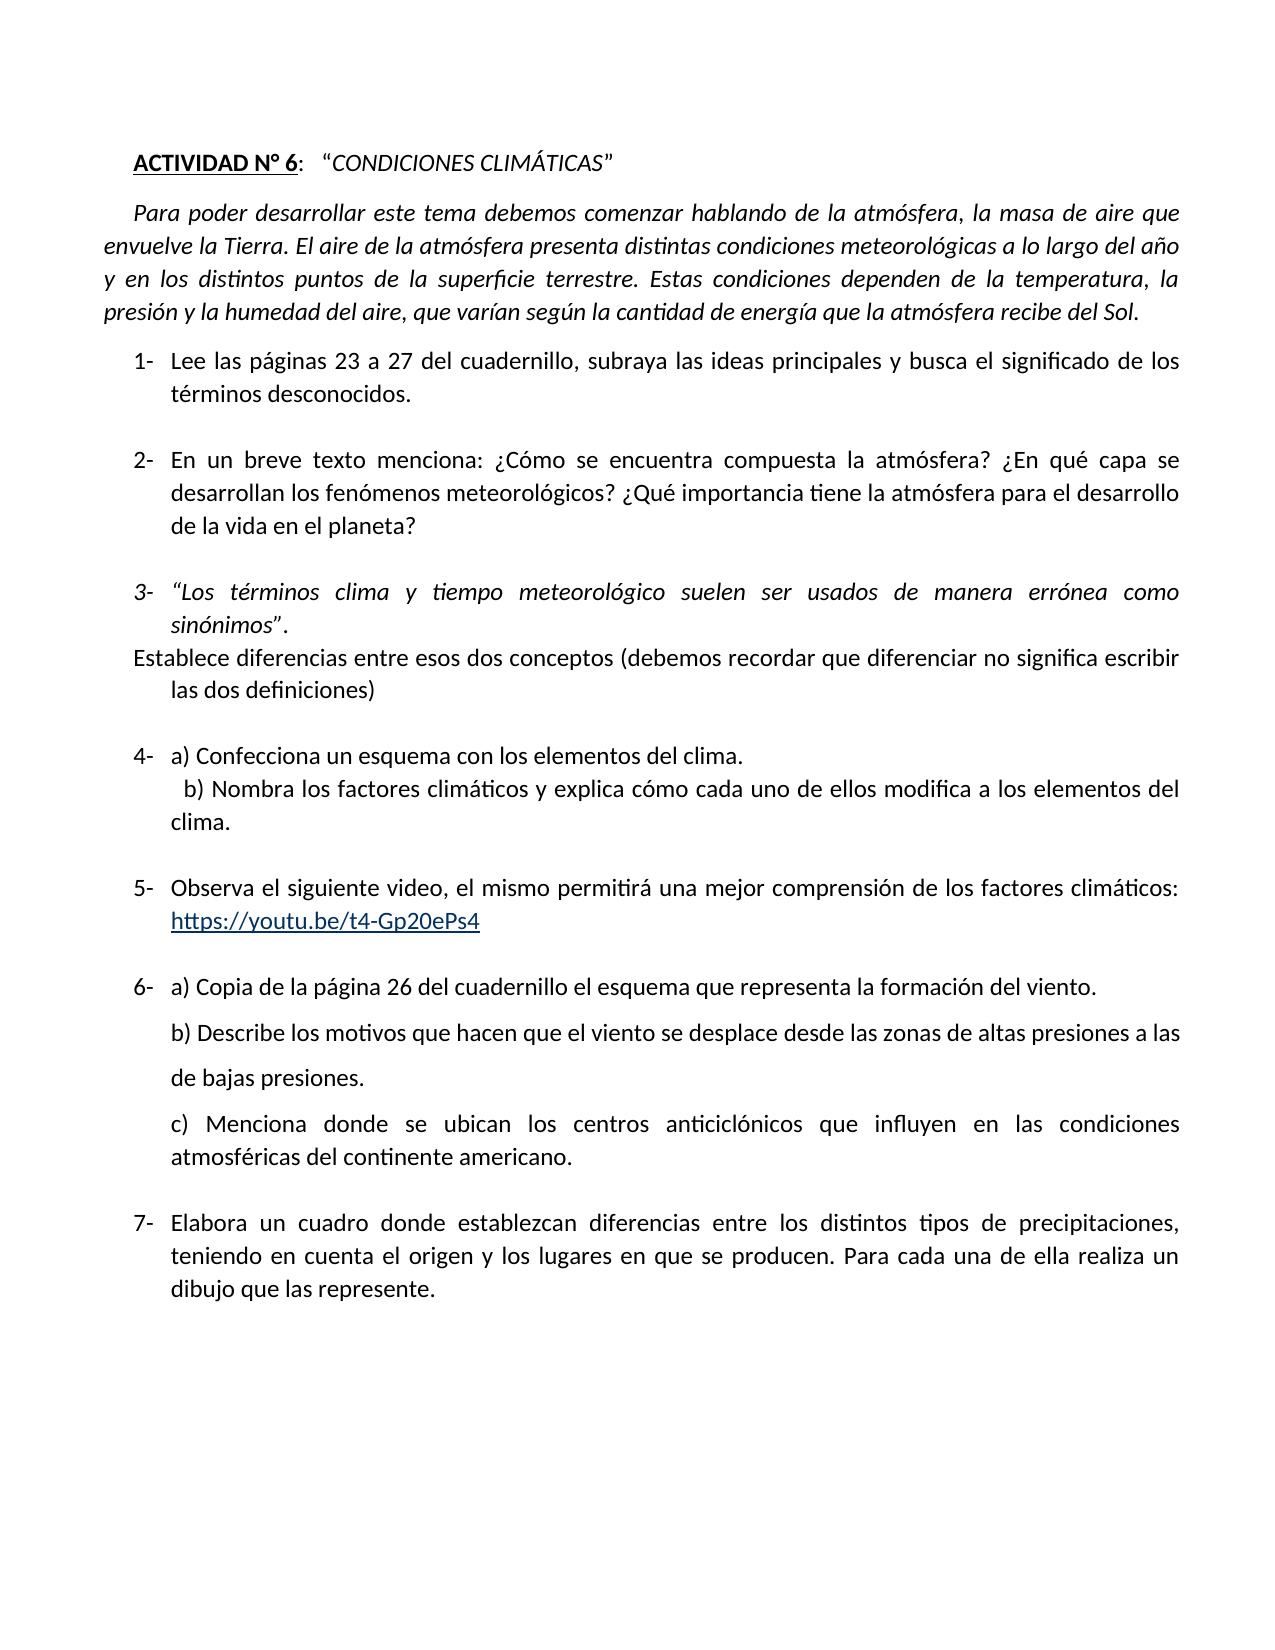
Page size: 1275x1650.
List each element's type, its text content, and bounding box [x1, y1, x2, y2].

list Establece diferencias entre esos dos conceptos (debemos recordar que diferenciar no significa escribir las dos definiciones) [133, 642, 1181, 705]
text ACTIVIDAD N° 6: “CONDICIONES CLIMÁTICAS” [103, 148, 1181, 178]
list En un breve texto menciona: ¿Cómo se encuentra compuesta la atmósfera? ¿En qué capa se desarrollan los fenómenos meteorológicos? ¿Qué importancia tiene la atmósfera para el desarrollo de la vida en el planeta? [133, 444, 1181, 541]
text Para poder desarrollar este tema debemos comenzar hablando de la atmósfera, la masa de aire que envuelve la Tierra. El aire de la atmósfera presenta distintas condiciones meteorológicas a lo largo del año y en los distintos puntos de la superficie terrestre. Estas condiciones dependen de la temperatura, la presión y la humedad del aire, que varían según la cantidad de energía que la atmósfera recibe del Sol. [103, 197, 1181, 326]
list Observa el siguiente video, el mismo permitirá una mejor comprensión de los factores climáticos: https://youtu.be/t4-Gp20ePs4 [133, 872, 1181, 936]
list Lee las páginas 23 a 27 del cuadernillo, subraya las ideas principales y busca el significado de los términos desconocidos. [133, 346, 1181, 409]
list b) Describe los motivos que hacen que el viento se desplace desde las zonas de altas presiones a las de bajas presiones. [171, 1017, 1181, 1093]
list “Los términos clima y tiempo meteorológico suelen ser usados de manera errónea como sinónimos”. [133, 576, 1181, 639]
list b) Nombra los factores climáticos y explica cómo cada uno de ellos modifica a los elementos del clima. [133, 773, 1181, 837]
list a) Copia de la página 26 del cuadernillo el esquema que representa la formación del viento. [133, 971, 1181, 1001]
list a) Confecciona un esquema con los elementos del clima. [133, 741, 1181, 771]
list Elabora un cuadro donde establezcan diferencias entre los distintos tipos de precipitaciones, teniendo en cuenta el origen y los lugares en que se producen. Para cada una de ella realiza un dibujo que las represente. [133, 1207, 1181, 1303]
list c) Menciona donde se ubican los centros anticiclónicos que influyen en las condiciones atmosféricas del continente americano. [171, 1108, 1181, 1172]
